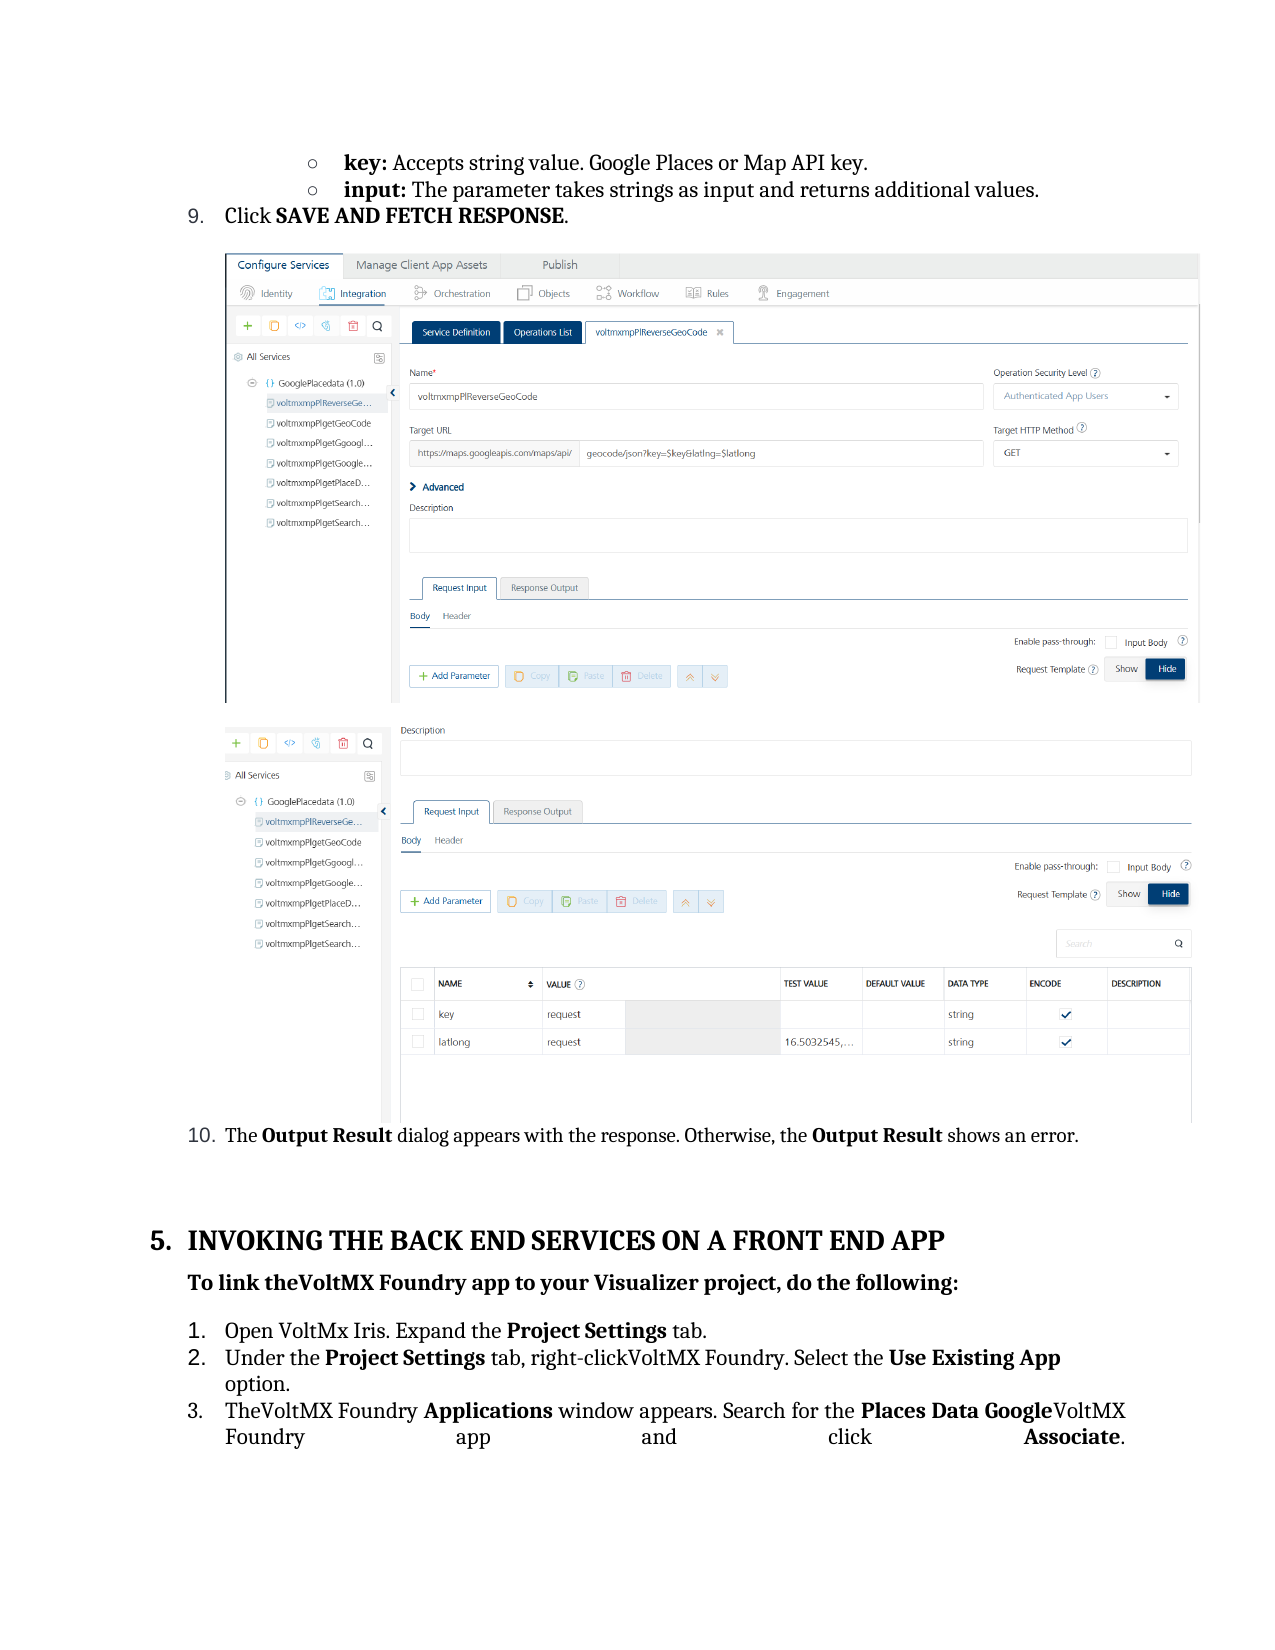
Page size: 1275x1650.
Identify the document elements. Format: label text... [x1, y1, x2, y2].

list The Output Result dialog appears with the response. Otherwise, the Output Result shows an error. [187, 1123, 1125, 1148]
picture [225, 727, 1200, 1123]
picture [225, 253, 1200, 703]
subtitle INVOKING THE BACK END SERVICES ON A FRONT END APP [150, 1224, 1125, 1257]
list key: Accepts string value. Google Places or Map API key. [306, 150, 1125, 176]
list Under the Project Settings tab, right-clickVoltMX Foundry. Select the Use Existing App option. [187, 1344, 1125, 1398]
text To link theVoltMX Foundry app to your Visualizer project, do the following: [187, 1270, 1125, 1296]
list input: The parameter takes strings as input and returns additional values. [306, 176, 1125, 203]
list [187, 1398, 1125, 1450]
list Open VoltMx Iris. Expand the Project Settings tab. [187, 1317, 1125, 1344]
